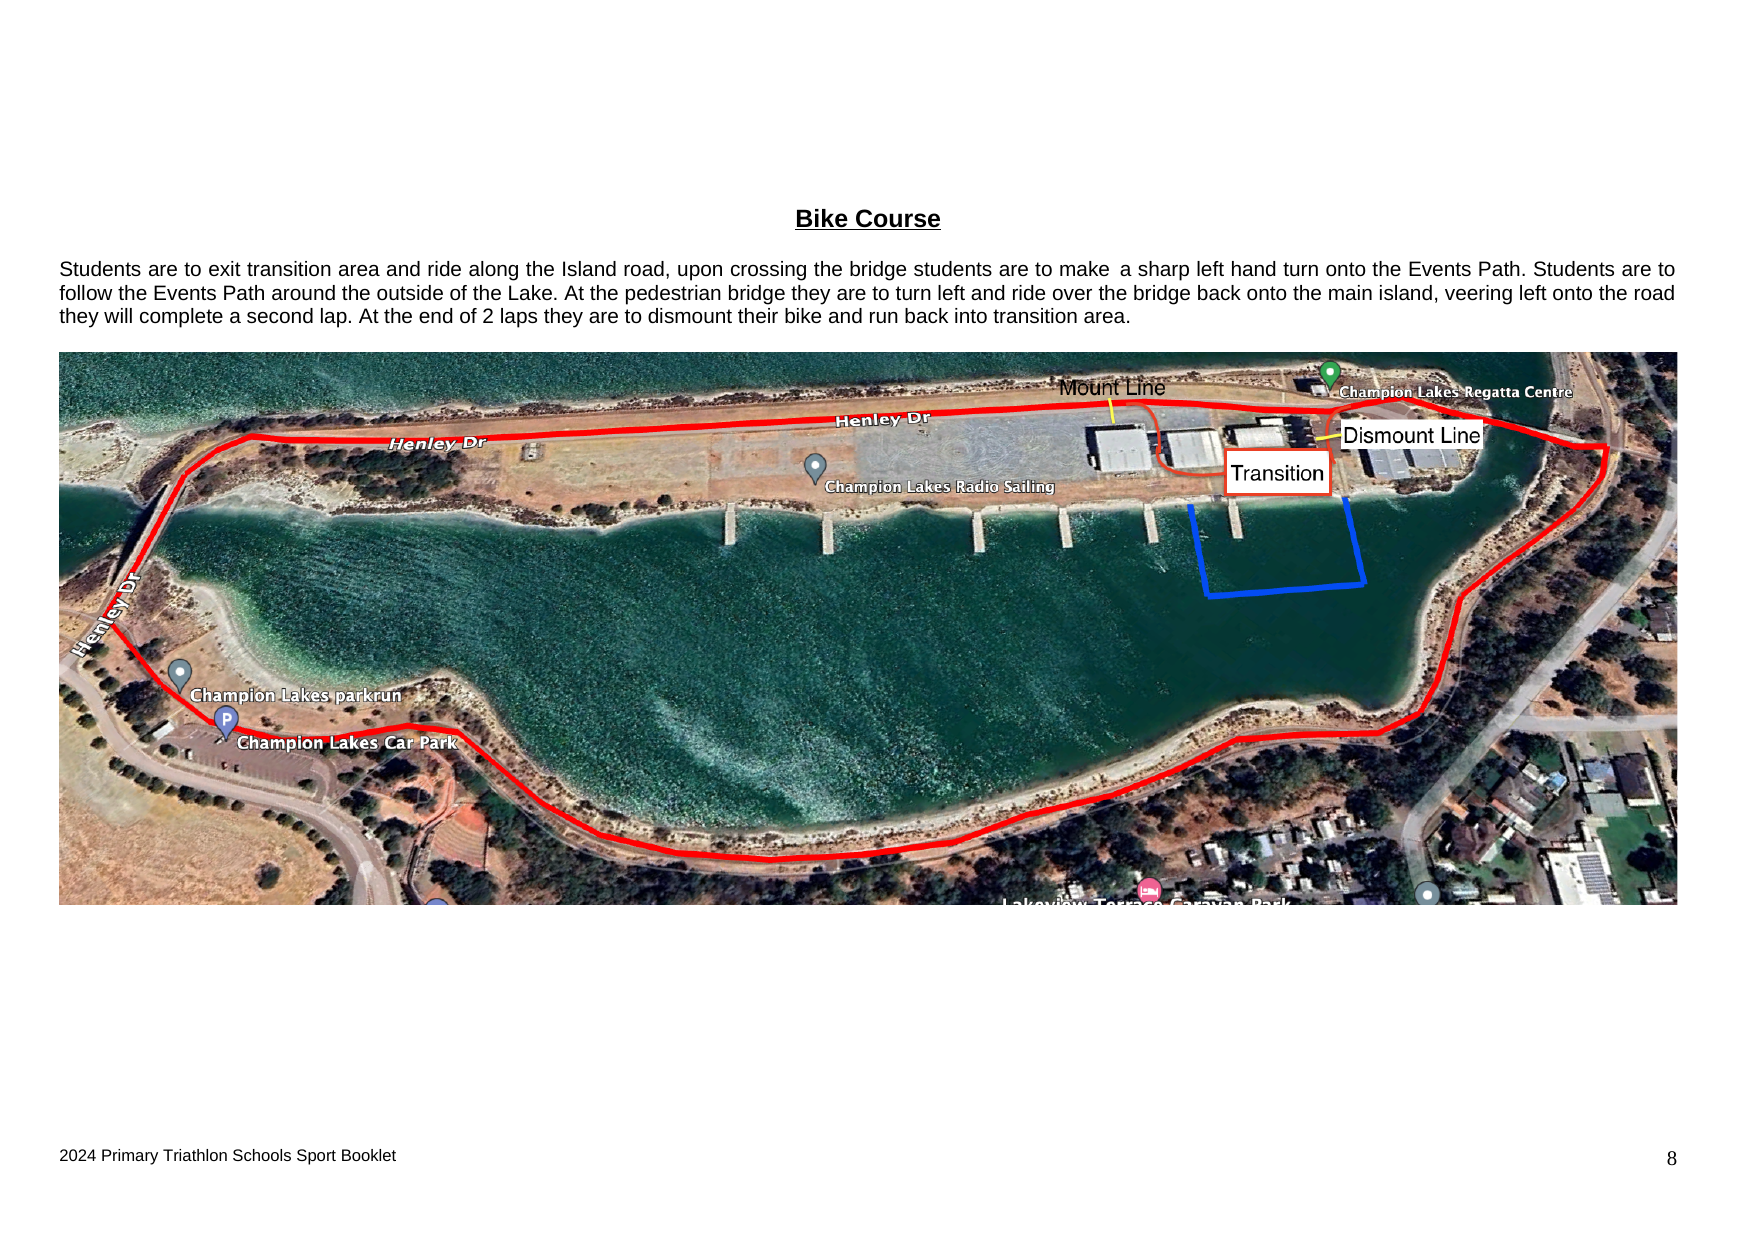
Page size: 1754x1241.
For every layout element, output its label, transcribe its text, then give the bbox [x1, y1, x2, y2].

picture [59, 352, 1678, 905]
subtitle Bike Course [59, 204, 1677, 232]
text Students are to exit transition area and ride along the Island road, upon crossing the bridge students are to make a sharp left hand turn onto the Events Path. Students are to follow the Events Path around the outside of the Lake. At the pedestrian bridge they are to turn left and ride over the bridge back onto the main island, veering left onto the road they will complete a second lap. At the end of 2 laps they are to dismount their bike and run back into transition area. [59, 256, 1677, 328]
